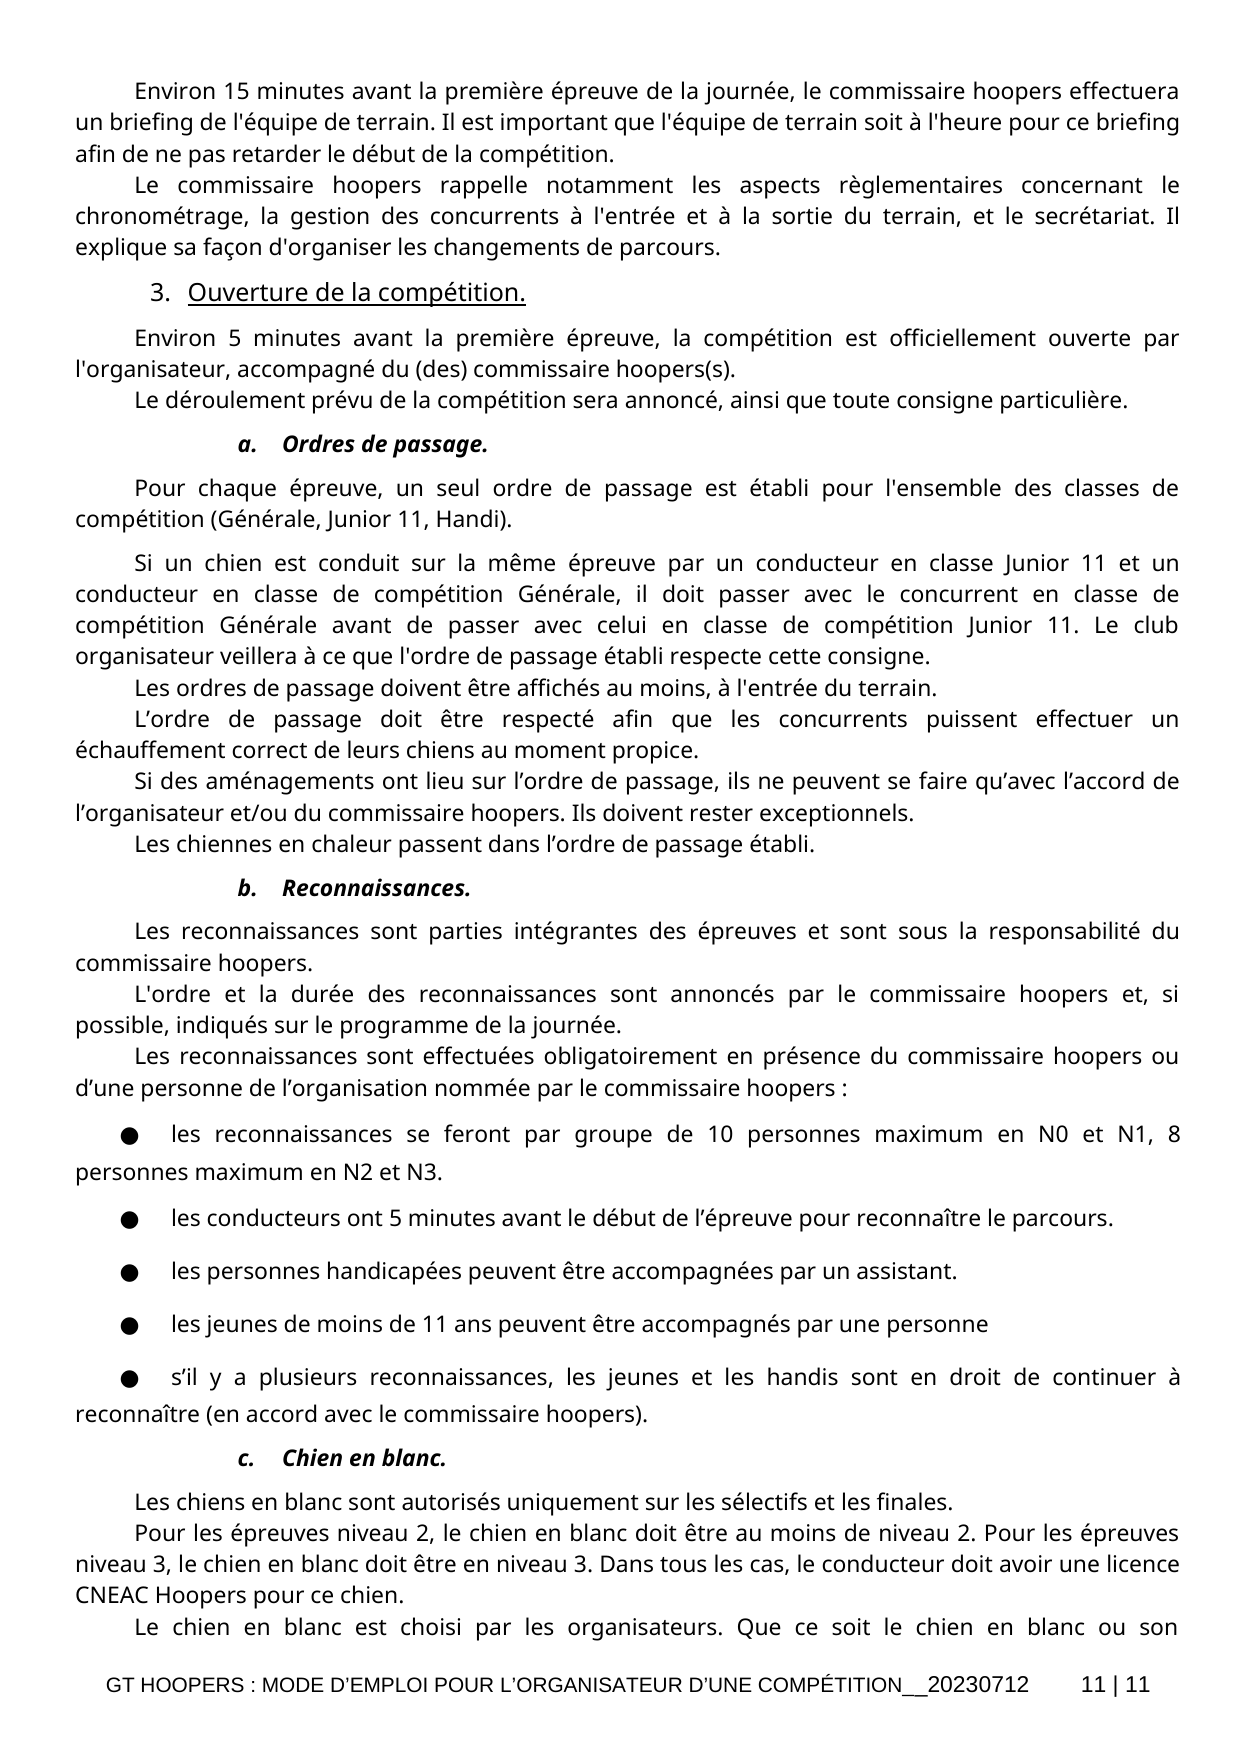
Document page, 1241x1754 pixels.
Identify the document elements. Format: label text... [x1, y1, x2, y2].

text L'ordre et la durée des reconnaissances sont annoncés par le commissaire hoopers et, si possible, indiqués sur le programme de la journée. [75, 978, 1181, 1040]
subtitle Reconnaissances. [169, 872, 1181, 903]
text Si un chien est conduit sur la même épreuve par un conducteur en classe Junior 11 et un conducteur en classe de compétition Générale, il doit passer avec le concurrent en classe de compétition Générale avant de passer avec celui en classe de compétition Junior 11. Le club organisateur veillera à ce que l'ordre de passage établi respecte cette consigne. [75, 547, 1181, 672]
list les reconnaissances se feront par groupe de 10 personnes maximum en N0 et N1, 8 personnes maximum en N2 et N3. [75, 1109, 1183, 1187]
list s’il y a plusieurs reconnaissances, les jeunes et les handis sont en droit de continuer à reconnaître (en accord avec le commissaire hoopers). [75, 1351, 1183, 1429]
subtitle Ordres de passage. [169, 428, 1181, 459]
text Les ordres de passage doivent être affichés au moins, à l'entrée du terrain. [75, 672, 1181, 703]
text Pour chaque épreuve, un seul ordre de passage est établi pour l'ensemble des classes de compétition (Générale, Junior 11, Handi). [75, 472, 1181, 534]
list les jeunes de moins de 11 ans peuvent être accompagnés par une personne [75, 1298, 1183, 1345]
list les conducteurs ont 5 minutes avant le début de l’épreuve pour reconnaître le parcours. [75, 1193, 1183, 1240]
list les personnes handicapées peuvent être accompagnées par un assistant. [75, 1246, 1183, 1292]
text Si des aménagements ont lieu sur l’ordre de passage, ils ne peuvent se faire qu’avec l’accord de l’organisateur et/ou du commissaire hoopers. Ils doivent rester exceptionnels. [75, 765, 1181, 828]
text Les chiennes en chaleur passent dans l’ordre de passage établi. [75, 828, 1181, 859]
subtitle Ouverture de la compétition. [150, 275, 1181, 309]
text Les reconnaissances sont parties intégrantes des épreuves et sont sous la responsabilité du commissaire hoopers. [75, 915, 1181, 978]
text Les chiens en blanc sont autorisés uniquement sur les sélectifs et les finales. [75, 1486, 1181, 1517]
subtitle Chien en blanc. [169, 1442, 1181, 1473]
text Environ 5 minutes avant la première épreuve, la compétition est officiellement ouverte par l'organisateur, accompagné du (des) commissaire hoopers(s). [75, 322, 1181, 384]
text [75, 1611, 1181, 1642]
text Le commissaire hoopers rappelle notamment les aspects règlementaires concernant le chronométrage, la gestion des concurrents à l'entrée et à la sortie du terrain, et le secrétariat. Il explique sa façon d'organiser les changements de parcours. [75, 169, 1181, 262]
text Le déroulement prévu de la compétition sera annoncé, ainsi que toute consigne particulière. [75, 384, 1181, 415]
text Les reconnaissances sont effectuées obligatoirement en présence du commissaire hoopers ou d’une personne de l’organisation nommée par le commissaire hoopers : [75, 1040, 1181, 1103]
text Pour les épreuves niveau 2, le chien en blanc doit être au moins de niveau 2. Pour les épreuves niveau 3, le chien en blanc doit être en niveau 3. Dans tous les cas, le conducteur doit avoir une licence CNEAC Hoopers pour ce chien. [75, 1517, 1181, 1611]
text L’ordre de passage doit être respecté afin que les concurrents puissent effectuer un échauffement correct de leurs chiens au moment propice. [75, 703, 1181, 765]
text Environ 15 minutes avant la première épreuve de la journée, le commissaire hoopers effectuera un briefing de l'équipe de terrain. Il est important que l'équipe de terrain soit à l'heure pour ce briefing afin de ne pas retarder le début de la compétition. [75, 75, 1181, 169]
